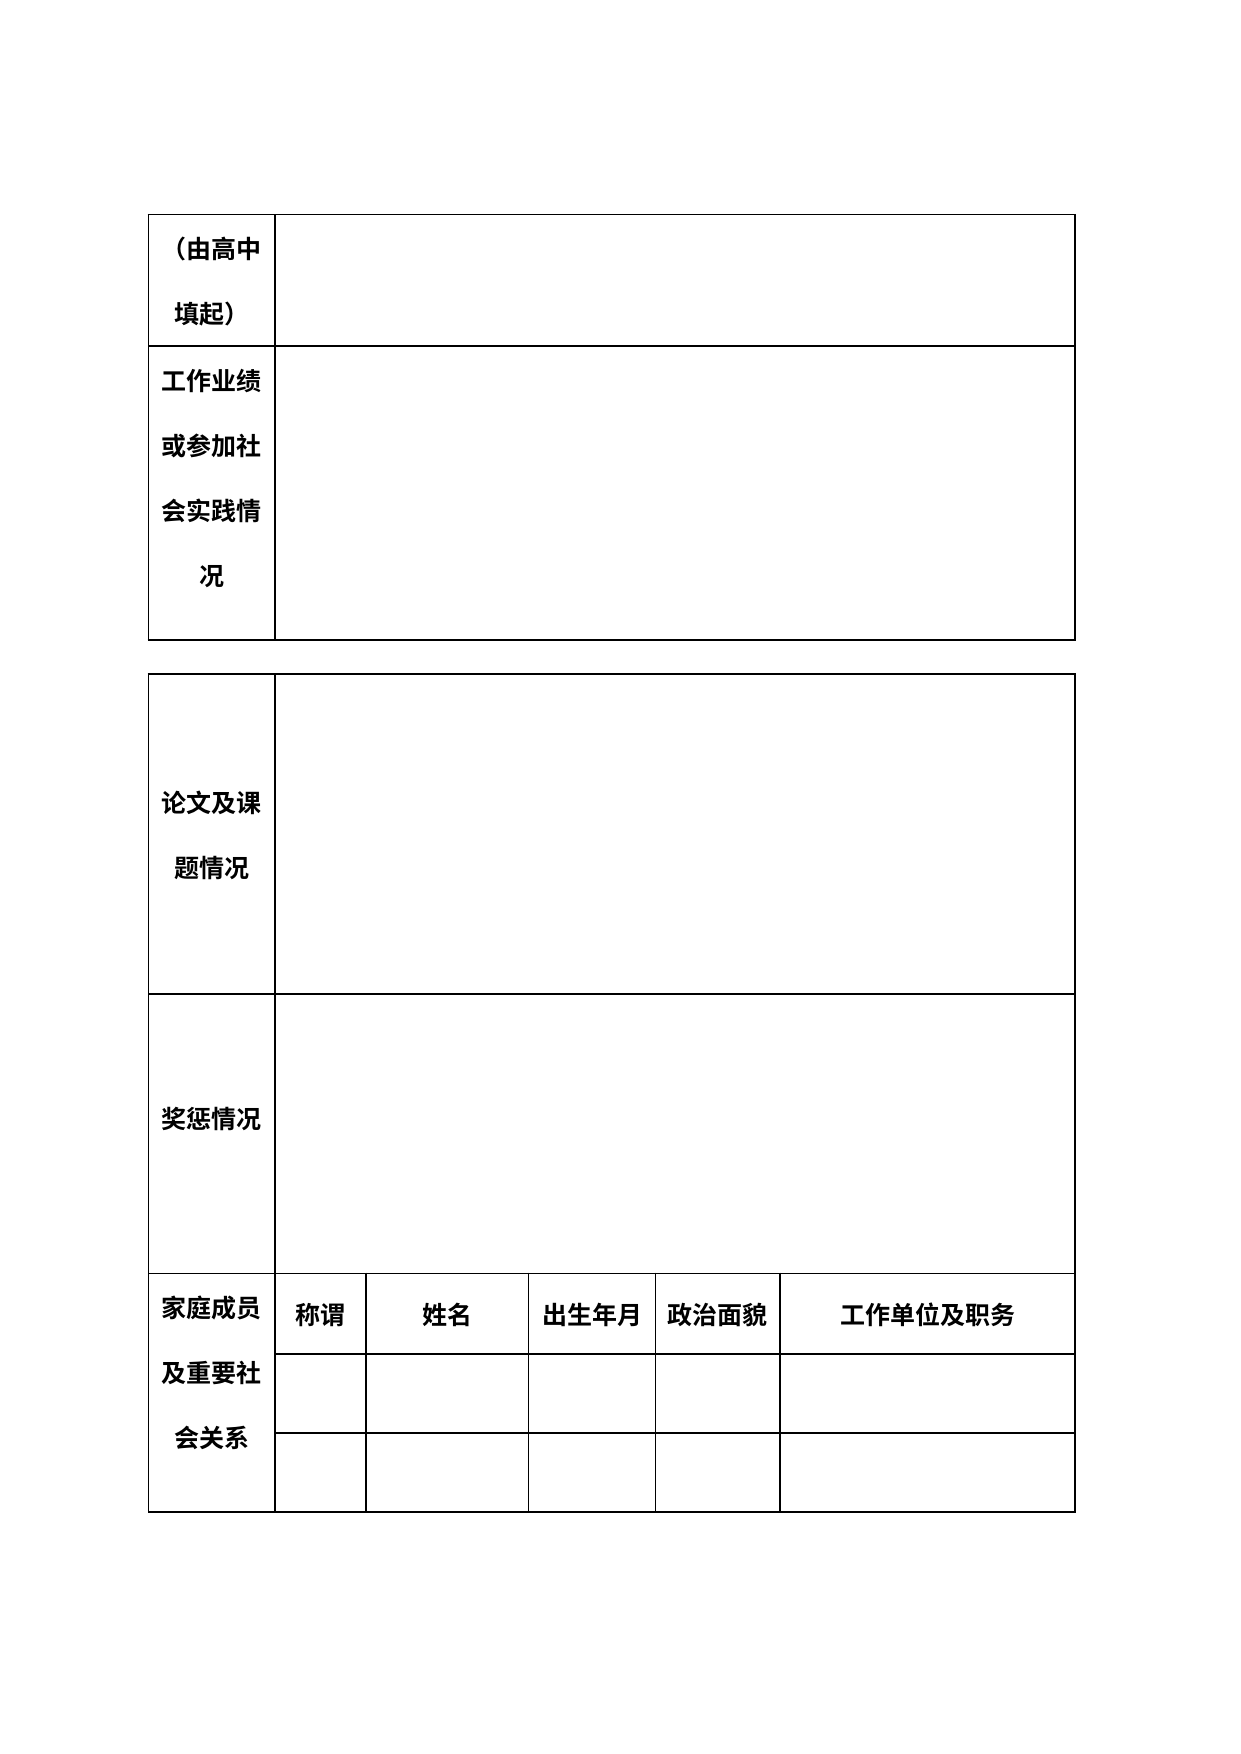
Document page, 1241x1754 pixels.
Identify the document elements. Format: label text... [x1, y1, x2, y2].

table_cell [276, 1355, 365, 1432]
table_cell 政治面貌 [656, 1274, 779, 1353]
table_cell 姓名 [367, 1274, 528, 1353]
table_cell 学习和工作经历（由高中填起） [149, 215, 274, 345]
table_cell 工作业绩或参加社会实践情况 [149, 347, 274, 639]
table_cell [656, 1434, 779, 1511]
table_cell 称谓 [276, 1274, 365, 1353]
table_cell 出生年月 [529, 1274, 655, 1353]
table_cell [781, 1355, 1074, 1432]
table_cell [276, 347, 1074, 639]
table_cell [276, 215, 1074, 345]
table_header [276, 675, 1074, 993]
table_cell 家庭成员及重要社会关系 [149, 1274, 274, 1511]
table_cell 奖惩情况 [149, 995, 274, 1272]
table_header 论文及课题情况 [149, 675, 274, 993]
table_cell [276, 1434, 365, 1511]
table_cell [656, 1355, 779, 1432]
table_cell [276, 995, 1074, 1272]
table_cell [529, 1434, 655, 1511]
table_cell [367, 1434, 528, 1511]
table_cell 工作单位及职务 [781, 1274, 1074, 1353]
table_cell [781, 1434, 1074, 1511]
table_cell [367, 1355, 528, 1432]
table_cell [529, 1355, 655, 1432]
